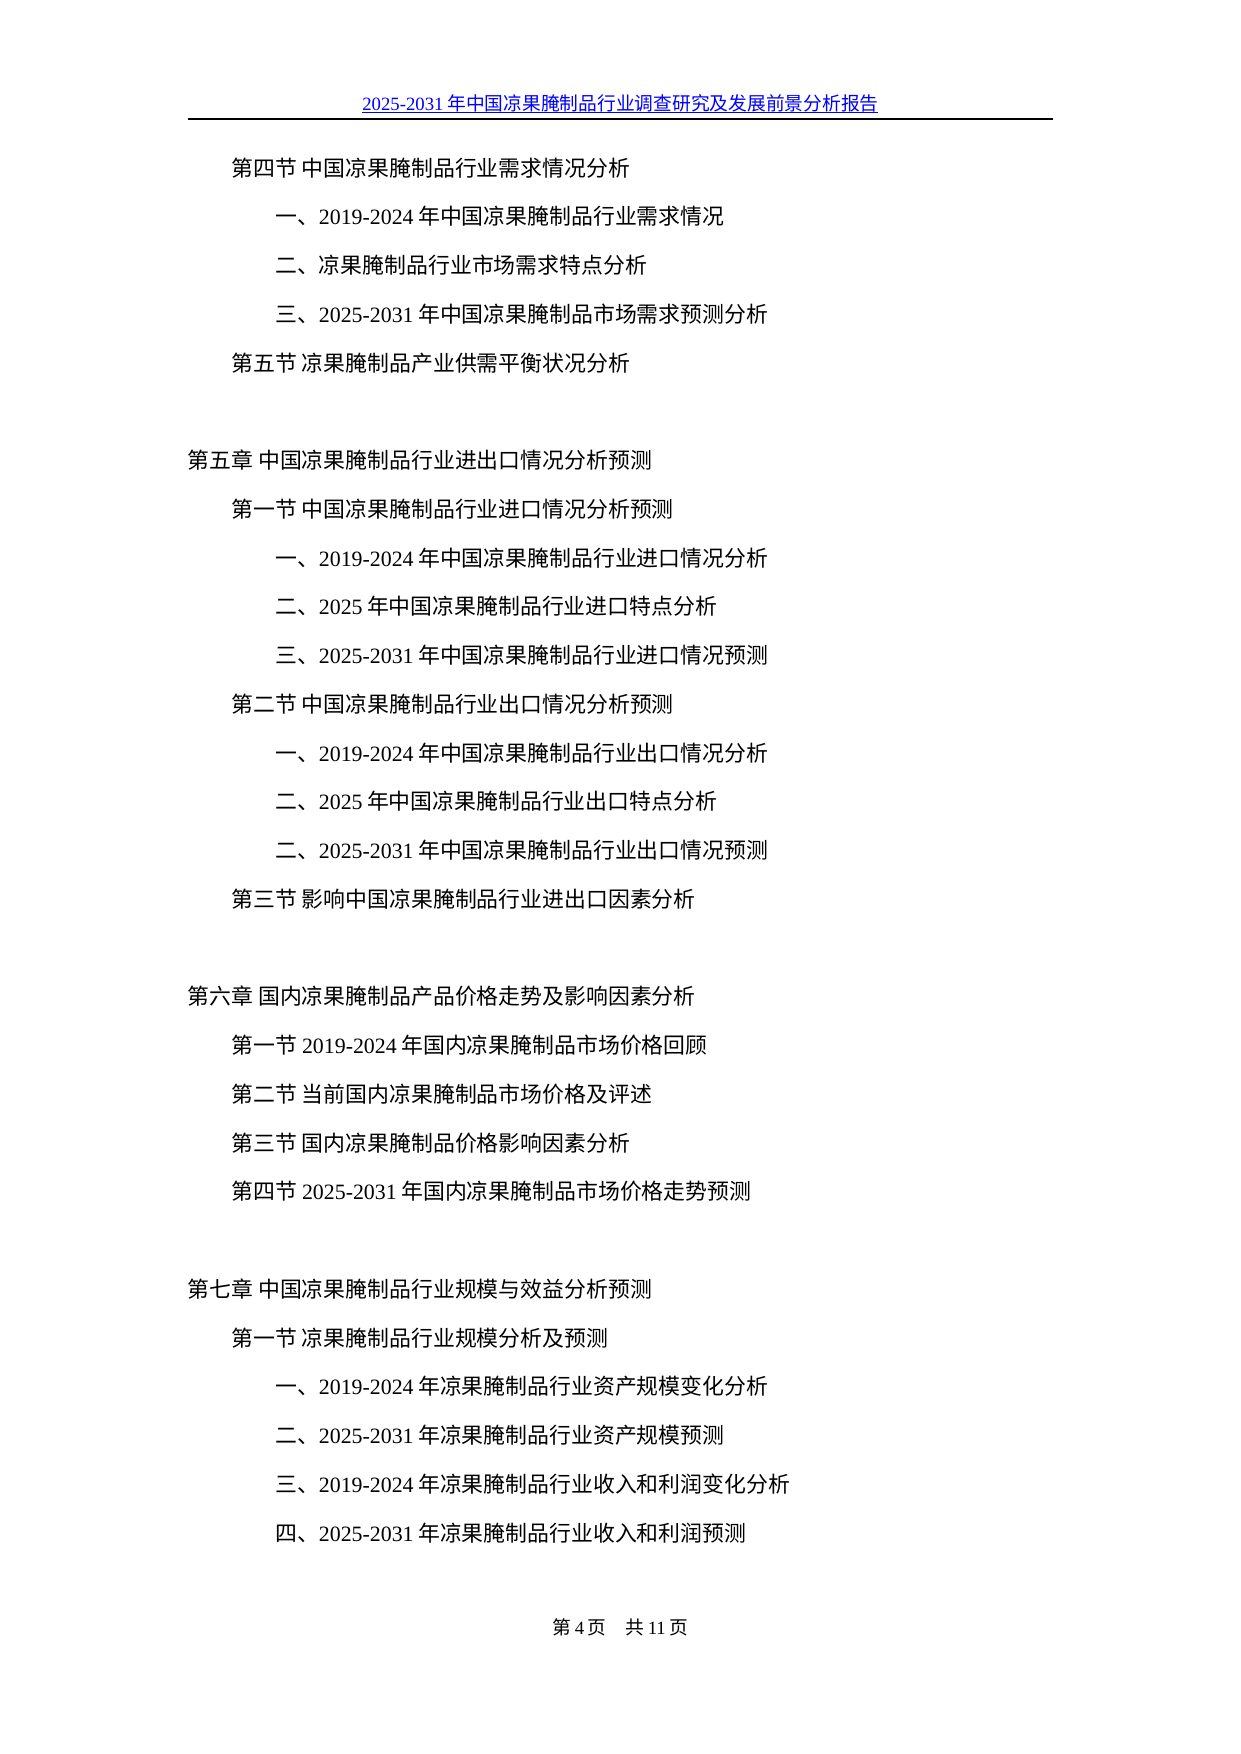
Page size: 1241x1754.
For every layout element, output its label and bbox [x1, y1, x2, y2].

text [187, 150, 1053, 1548]
